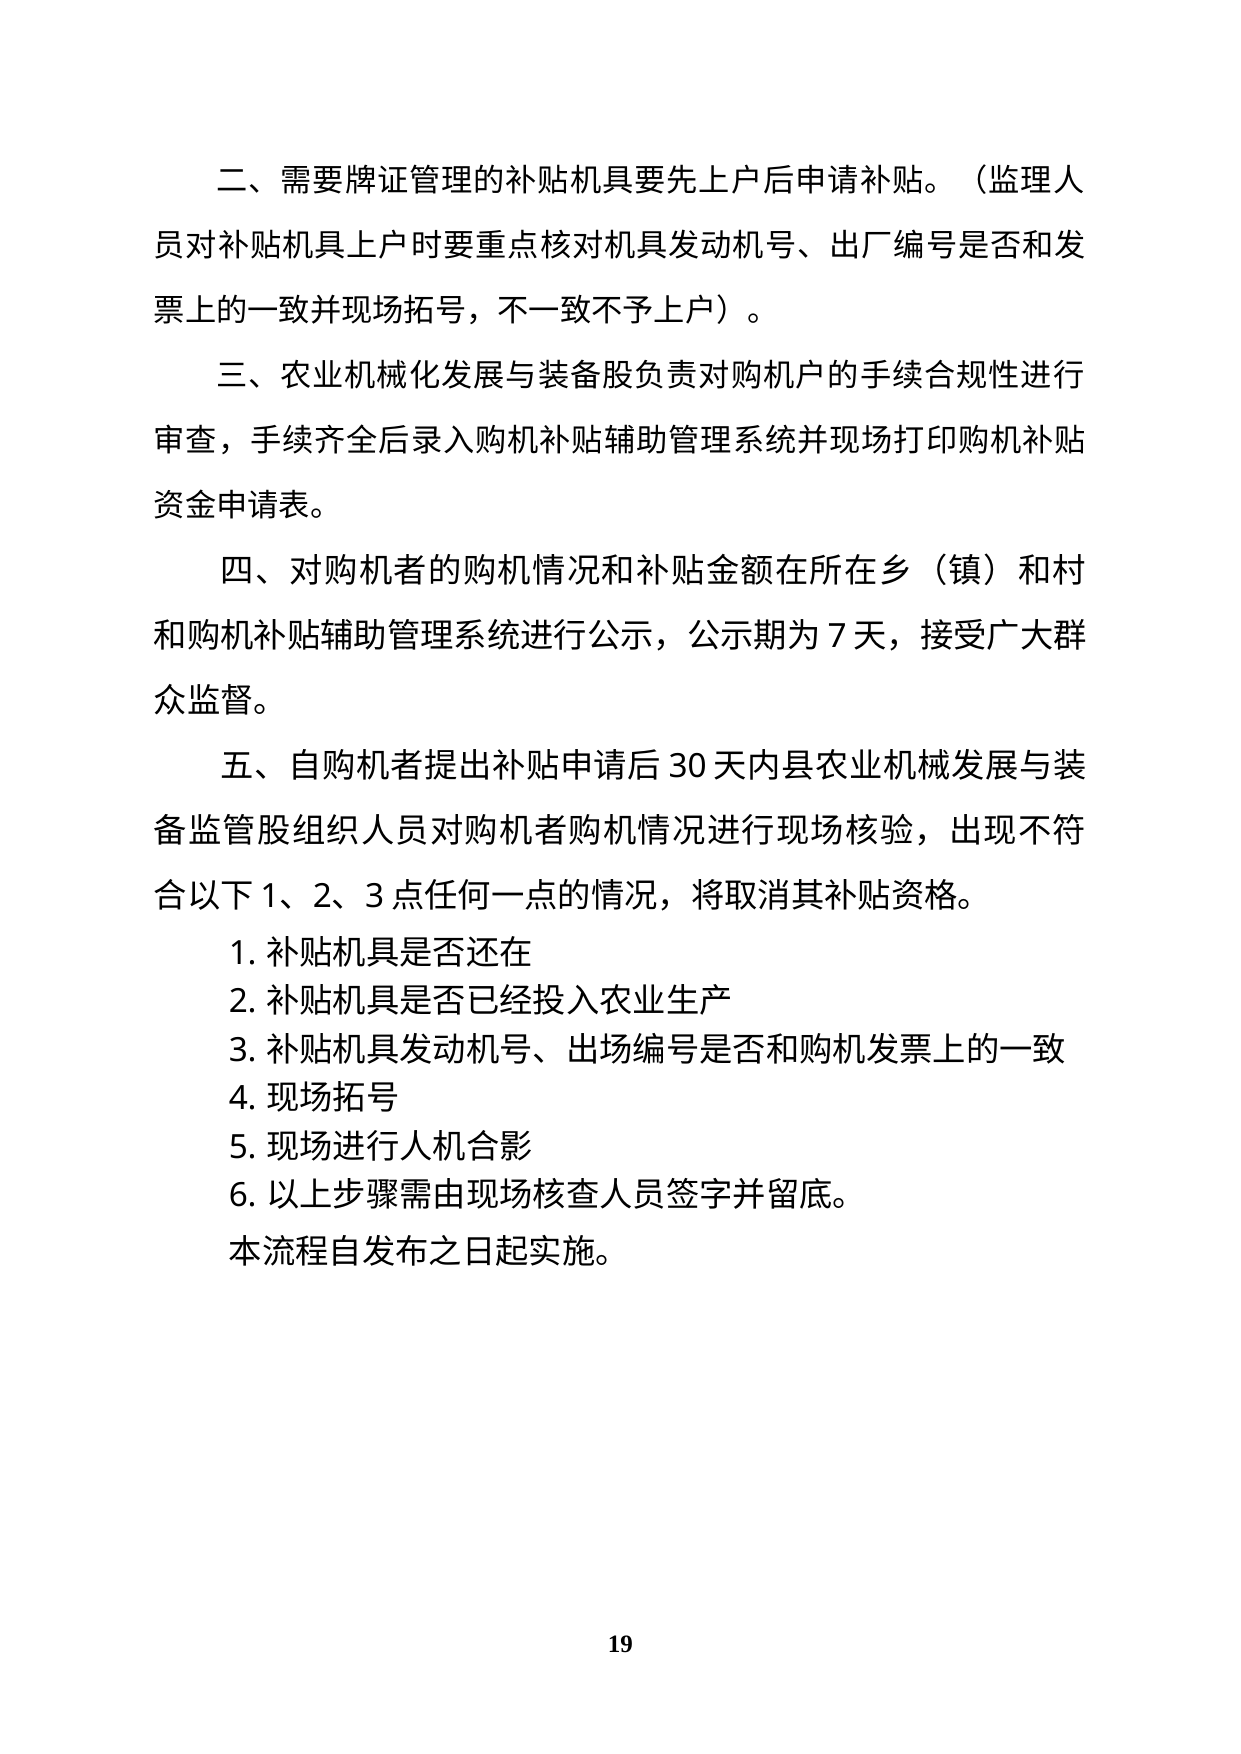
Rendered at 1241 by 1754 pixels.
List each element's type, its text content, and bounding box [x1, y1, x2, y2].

list 以上步骤需由现场核查人员签字并留底。 [228, 1168, 1087, 1216]
list 补贴机具发动机号、出场编号是否和购机发票上的一致 [228, 1023, 1087, 1071]
text 四、对购机者的购机情况和补贴金额在所在乡（镇）和村和购机补贴辅助管理系统进行公示，公示期为7天，接受广大群众监督。 [153, 536, 1087, 731]
list 现场进行人机合影 [228, 1119, 1087, 1168]
text 三、农业机械化发展与装备股负责对购机户的手续合规性进行审查，手续齐全后录入购机补贴辅助管理系统并现场打印购机补贴资金申请表。 [153, 341, 1087, 536]
list 补贴机具是否还在 [228, 926, 1087, 974]
list 现场拓号 [228, 1071, 1087, 1119]
text 二、需要牌证管理的补贴机具要先上户后申请补贴。（监理人员对补贴机具上户时要重点核对机具发动机号、出厂编号是否和发票上的一致并现场拓号，不一致不予上户）。 [153, 146, 1087, 341]
list 补贴机具是否已经投入农业生产 [228, 974, 1087, 1023]
text 五、自购机者提出补贴申请后30天内县农业机械发展与装备监管股组织人员对购机者购机情况进行现场核验，出现不符合以下1、2、3点任何一点的情况，将取消其补贴资格。 [153, 731, 1087, 926]
text 本流程自发布之日起实施。 [228, 1216, 1087, 1281]
